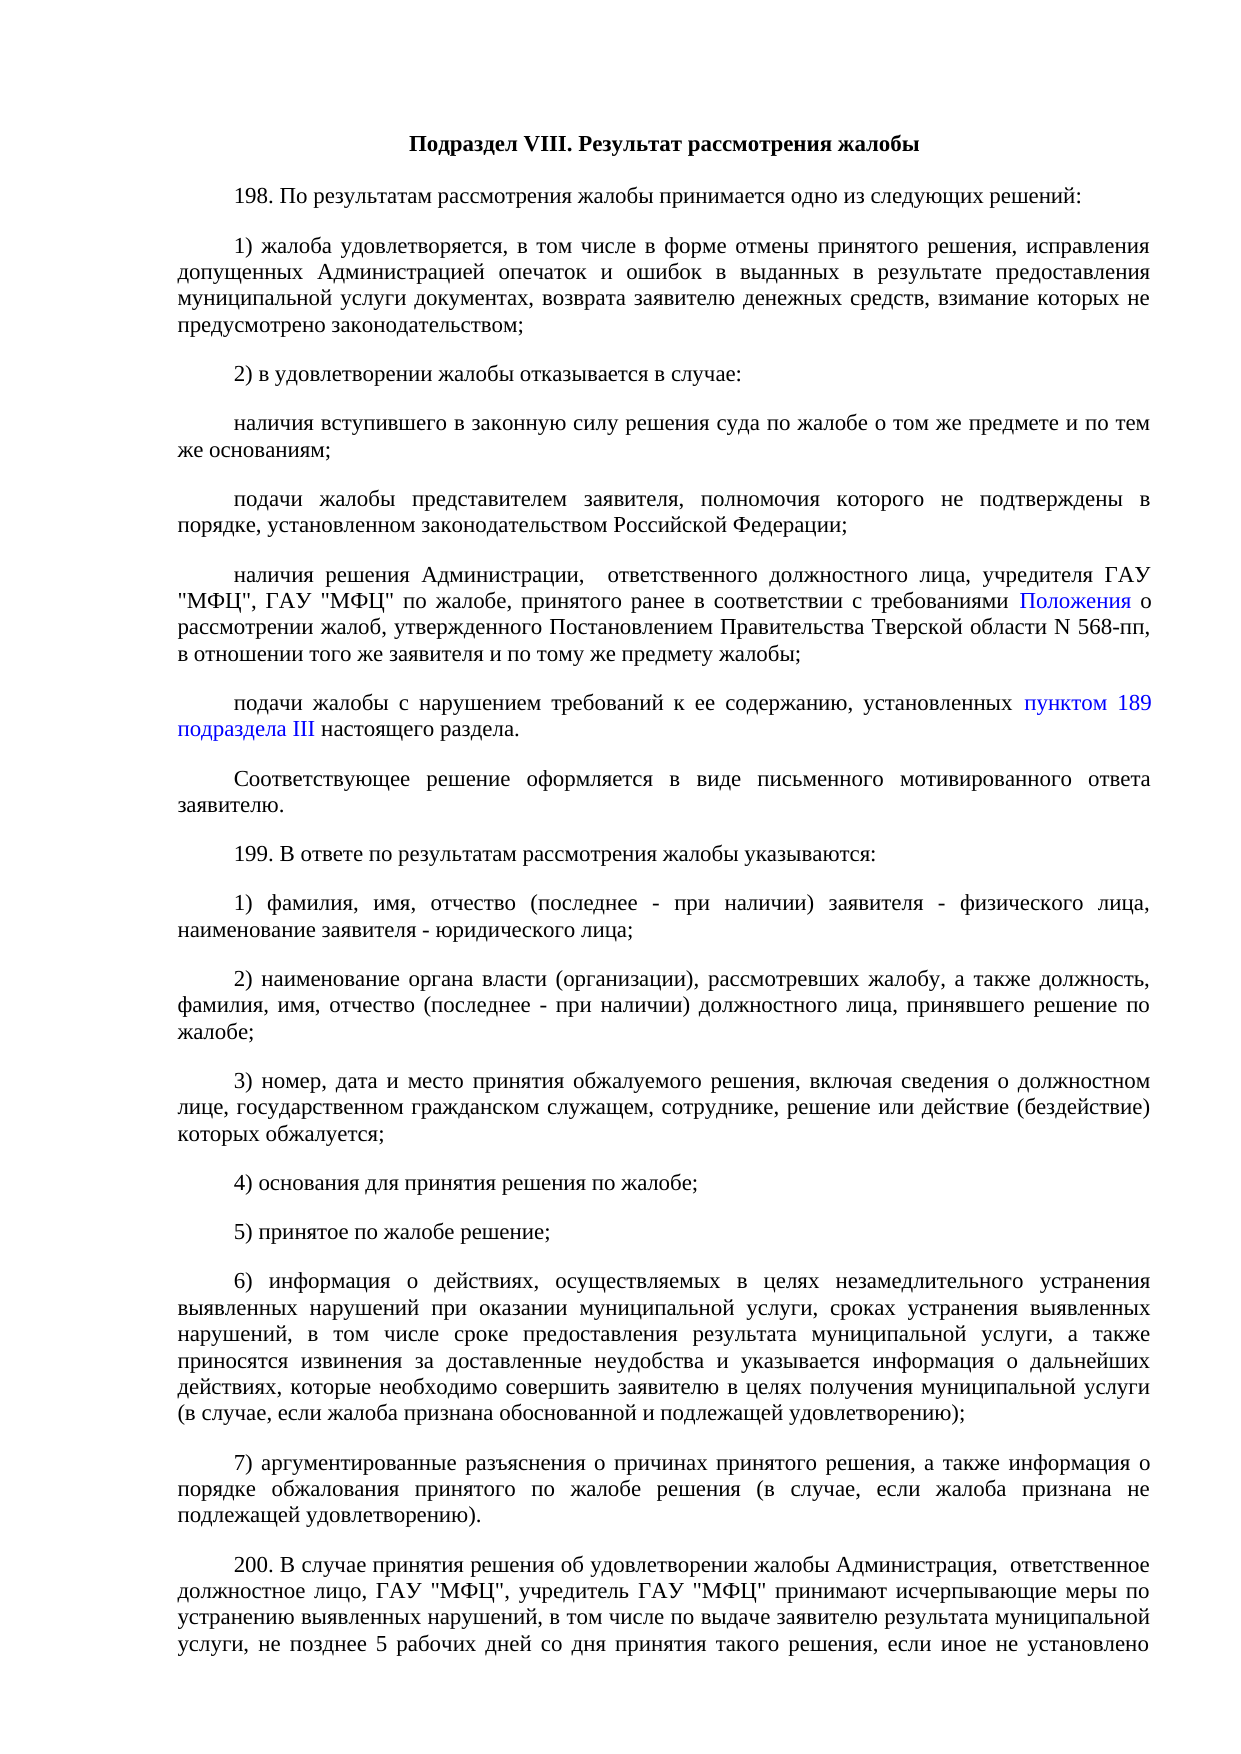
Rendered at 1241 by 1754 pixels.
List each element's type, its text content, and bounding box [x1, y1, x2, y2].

text 198. По результатам рассмотрения жалобы принимается одно из следующих решений: [177, 182, 1152, 209]
text 7) аргументированные разъяснения о причинах принятого решения, а также информация о порядке обжалования принятого по жалобе решения (в случае, если жалоба признана не подлежащей удовлетворению). [177, 1449, 1152, 1528]
text 6) информация о действиях, осуществляемых в целях незамедлительного устранения выявленных нарушений при оказании муниципальной услуги, сроках устранения выявленных нарушений, в том числе сроке предоставления результата муниципальной услуги, а также приносятся извинения за доставленные неудобства и указывается информация о дальнейших действиях, которые необходимо совершить заявителю в целях получения муниципальной услуги (в случае, если жалоба признана обоснованной и подлежащей удовлетворению); [177, 1268, 1152, 1426]
text Соответствующее решение оформляется в виде письменного мотивированного ответа заявителю. [177, 764, 1152, 817]
text наличия вступившего в законную силу решения суда по жалобе о том же предмете и по тем же основаниям; [177, 409, 1152, 462]
title Подраздел VIII. Результат рассмотрения жалобы [177, 130, 1152, 156]
text 1) жалоба удовлетворяется, в том числе в форме отмены принятого решения, исправления допущенных Администрацией опечаток и ошибок в выданных в результате предоставления муниципальной услуги документах, возврата заявителю денежных средств, взимание которых не предусмотрено законодательством; [177, 232, 1152, 337]
text 2) наименование органа власти (организации), рассмотревших жалобу, а также должность, фамилия, имя, отчество (последнее - при наличии) должностного лица, принявшего решение по жалобе; [177, 965, 1152, 1044]
text 3) номер, дата и место принятия обжалуемого решения, включая сведения о должностном лице, государственном гражданском служащем, сотруднике, решение или действие (бездействие) которых обжалуется; [177, 1067, 1152, 1146]
text 2) в удовлетворении жалобы отказывается в случае: [177, 360, 1152, 386]
text 4) основания для принятия решения по жалобе; [177, 1169, 1152, 1195]
text 5) принятое по жалобе решение; [177, 1218, 1152, 1245]
text 1) фамилия, имя, отчество (последнее - при наличии) заявителя - физического лица, наименование заявителя - юридического лица; [177, 889, 1152, 942]
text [177, 1551, 1152, 1656]
text подачи жалобы представителем заявителя, полномочия которого не подтверждены в порядке, установленном законодательством Российской Федерации; [177, 485, 1152, 538]
text 199. В ответе по результатам рассмотрения жалобы указываются: [177, 840, 1152, 867]
text наличия решения Администрации, ответственного должностного лица, учредителя ГАУ "МФЦ", ГАУ "МФЦ" по жалобе, принятого ранее в соответствии с требованиями Положения о рассмотрении жалоб, утвержденного Постановлением Правительства Тверской области N 568-пп, в отношении того же заявителя и по тому же предмету жалобы; [177, 561, 1152, 666]
text подачи жалобы с нарушением требований к ее содержанию, установленных пунктом 189 подраздела III настоящего раздела. [177, 689, 1152, 742]
